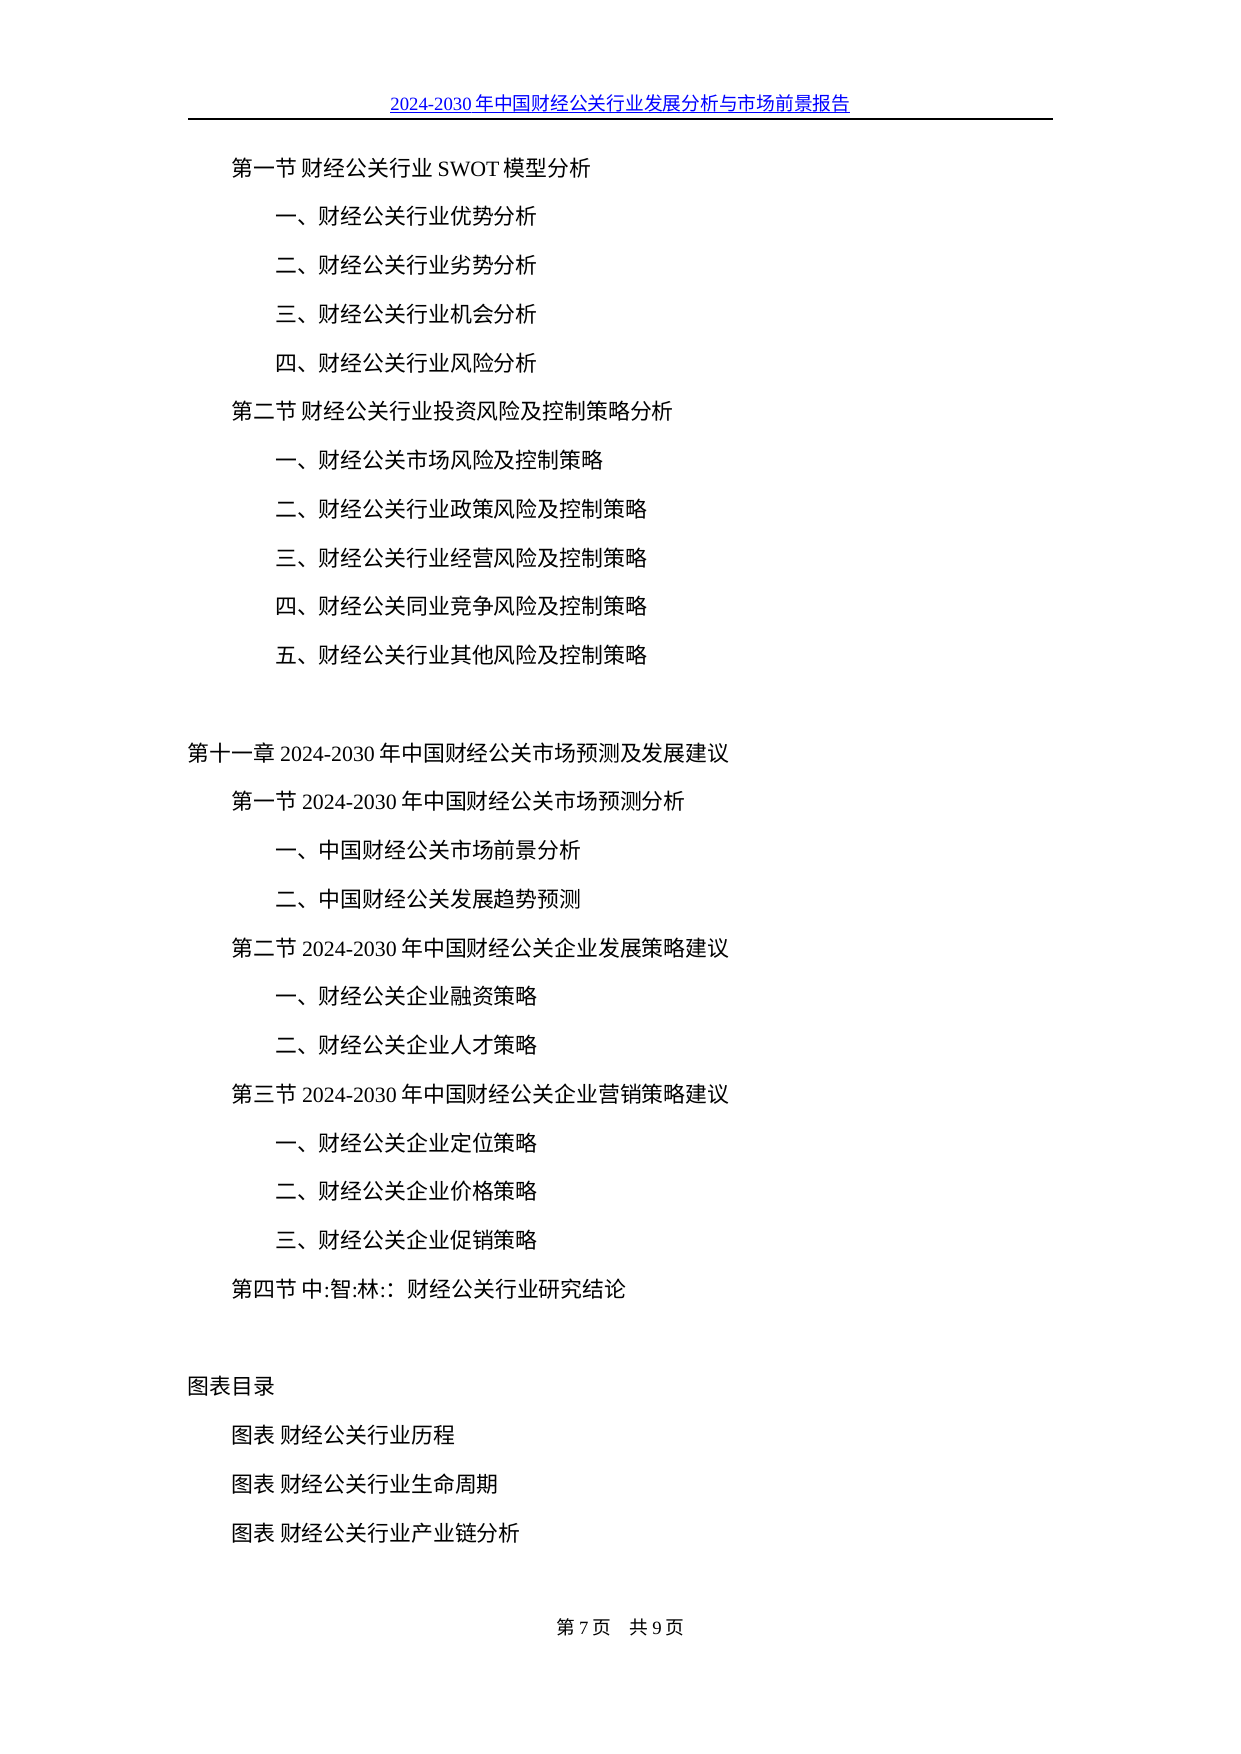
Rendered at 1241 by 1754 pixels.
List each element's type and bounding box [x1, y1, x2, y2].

text [187, 150, 1053, 1548]
